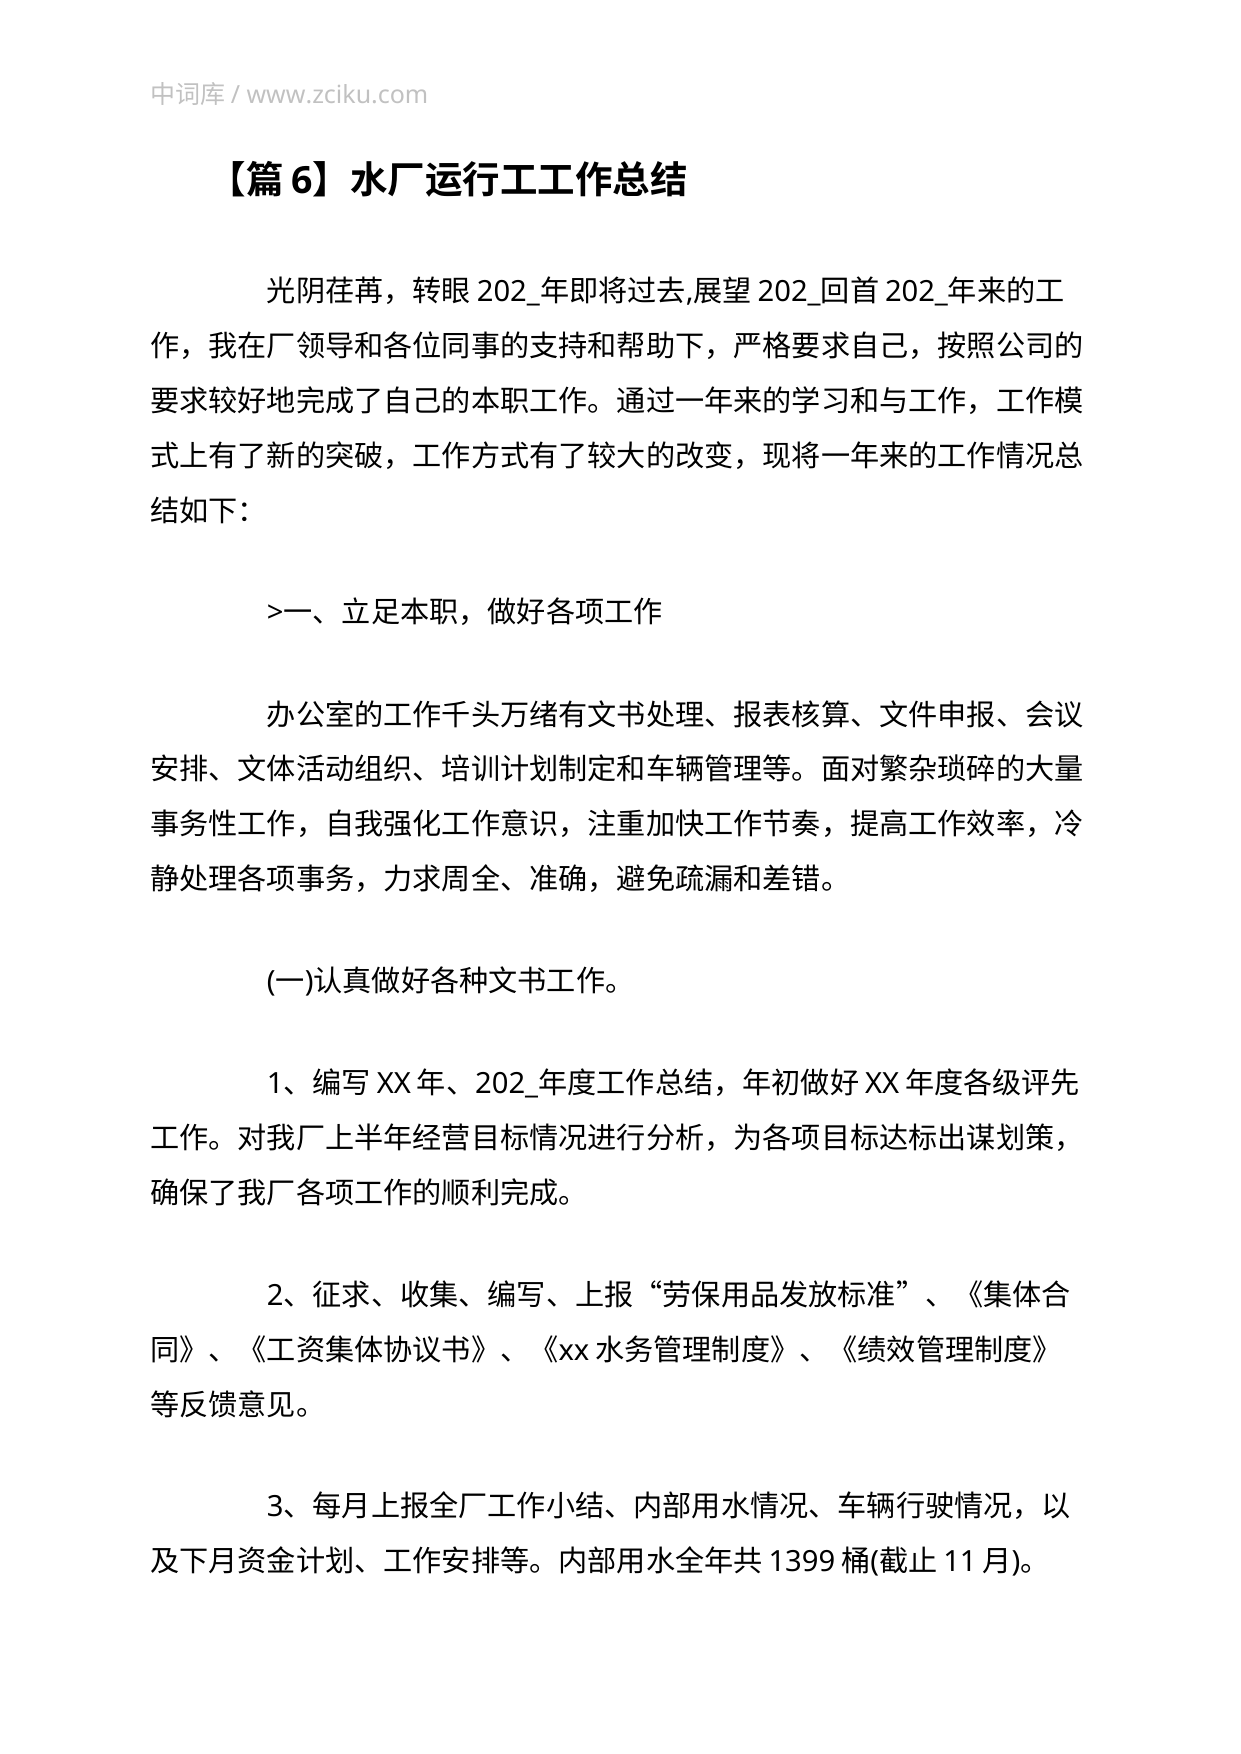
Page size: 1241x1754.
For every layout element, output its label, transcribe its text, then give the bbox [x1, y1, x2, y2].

text 办公室的工作千头万绪有文书处理、报表核算、文件申报、会议安排、文体活动组织、培训计划制定和车辆管理等。面对繁杂琐碎的大量事务性工作，自我强化工作意识，注重加快工作节奏，提高工作效率，冷静处理各项事务，力求周全、准确，避免疏漏和差错。 [150, 691, 1090, 898]
text 2、征求、收集、编写、上报“劳保用品发放标准”、《集体合同》、《工资集体协议书》、《xx水务管理制度》、《绩效管理制度》等反馈意见。 [150, 1271, 1090, 1423]
text 3、每月上报全厂工作小结、内部用水情况、车辆行驶情况，以及下月资金计划、工作安排等。内部用水全年共1399桶(截止11月)。 [150, 1483, 1090, 1580]
text 1、编写XX年、202_年度工作总结，年初做好XX年度各级评先工作。对我厂上半年经营目标情况进行分析，为各项目标达标出谋划策，确保了我厂各项工作的顺利完成。 [150, 1059, 1090, 1212]
text >一、立足本职，做好各项工作 [150, 589, 1090, 631]
text (一)认真做好各种文书工作。 [150, 957, 1090, 1000]
text 【篇6】水厂运行工工作总结 [150, 150, 1090, 204]
text 光阴荏苒，转眼202_年即将过去,展望202_回首202_年来的工作，我在厂领导和各位同事的支持和帮助下，严格要求自己，按照公司的要求较好地完成了自己的本职工作。通过一年来的学习和与工作，工作模式上有了新的突破，工作方式有了较大的改变，现将一年来的工作情况总结如下： [150, 268, 1090, 529]
